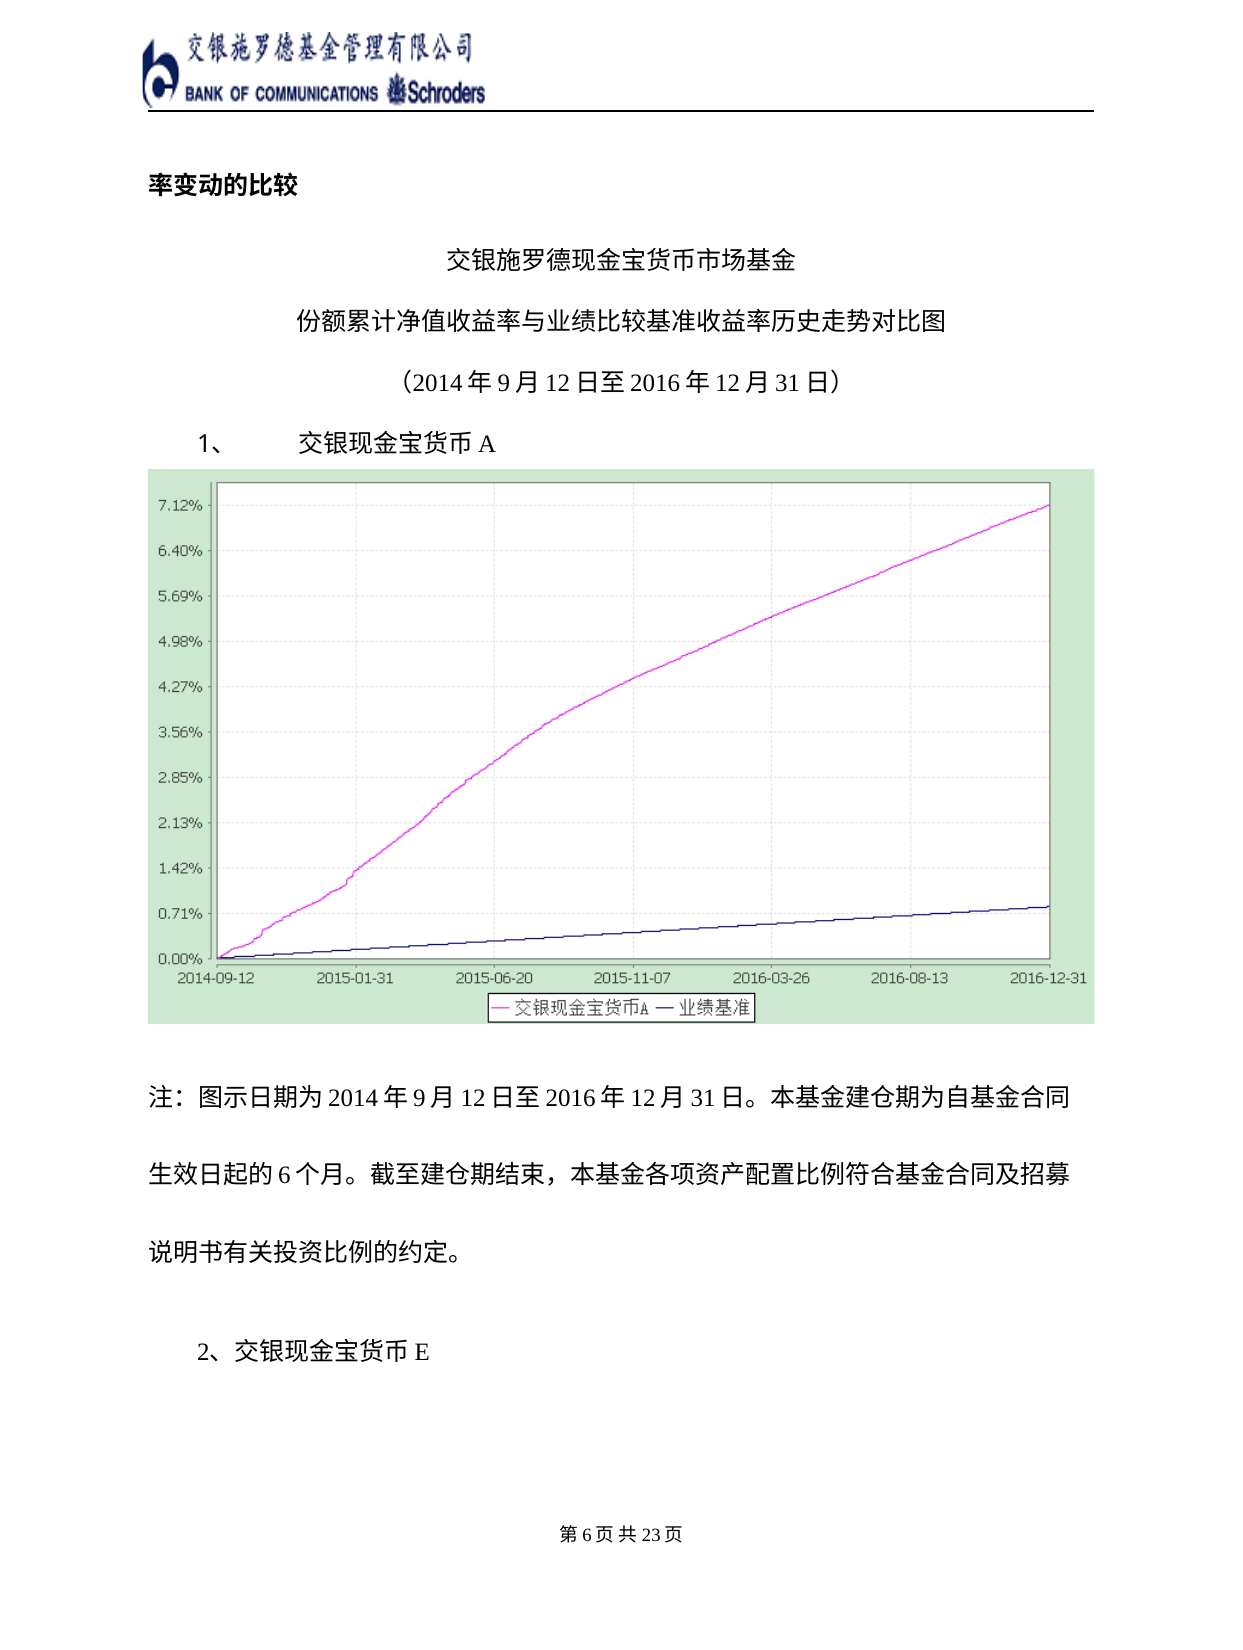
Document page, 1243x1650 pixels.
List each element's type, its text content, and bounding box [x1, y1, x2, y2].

text （2014年9月12日至2016年12月31日） [148, 348, 1094, 413]
text 交银施罗德现金宝货币市场基金 [148, 226, 1094, 291]
text 2、交银现金宝货币E [197, 1331, 1094, 1367]
list 交银现金宝货币A [197, 423, 1094, 459]
picture [142, 32, 485, 108]
picture [147, 469, 1095, 1024]
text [148, 151, 1094, 216]
text 注：图示日期为2014年9月12日至2016年12月31日。本基金建仓期为自基金合同生效日起的6个月。截至建仓期结束，本基金各项资产配置比例符合基金合同及招募说明书有关投资比例的约定。 [148, 1063, 1094, 1283]
text 份额累计净值收益率与业绩比较基准收益率历史走势对比图 [148, 302, 1094, 338]
